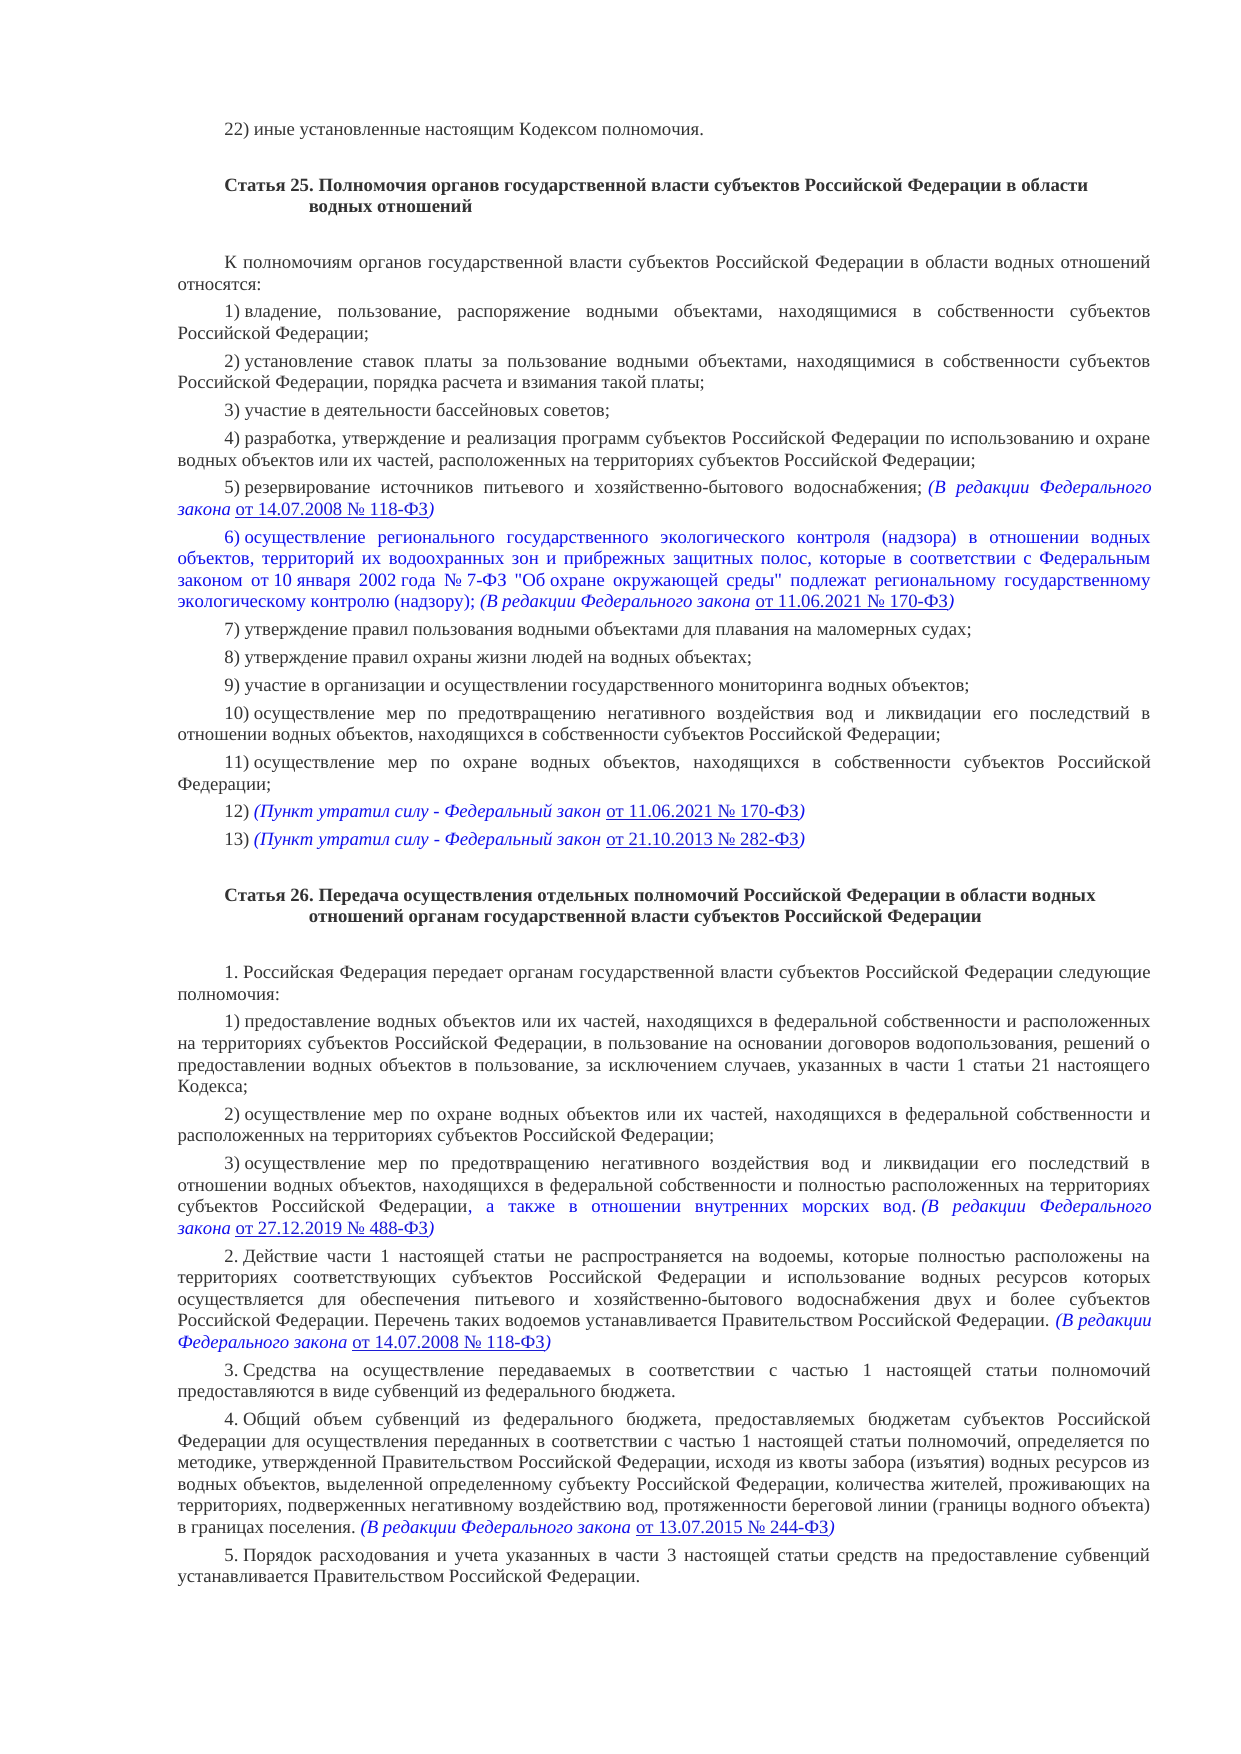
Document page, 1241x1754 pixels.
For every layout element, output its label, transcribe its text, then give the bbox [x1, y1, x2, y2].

text 4. Общий объем субвенций из федерального бюджета, предоставляемых бюджетам субъектов Российской Федерации для осуществления переданных в соответствии с частью 1 настоящей статьи полномочий, определяется по методике, утвержденной Правительством Российской Федерации, исходя из квоты забора (изъятия) водных ресурсов из водных объектов, выделенной определенному субъекту Российской Федерации, количества жителей, проживающих на территориях, подверженных негативному воздействию вод, протяженности береговой линии (границы водного объекта) в границах поселения. (В редакции Федерального закона от 13.07.2015 № 244-ФЗ) [177, 1408, 1152, 1537]
text 3. Средства на осуществление передаваемых в соответствии с частью 1 настоящей статьи полномочий предоставляются в виде субвенций из федерального бюджета. [177, 1359, 1152, 1402]
text Статья 26. Передача осуществления отдельных полномочий Российской Федерации в области водных отношений органам государственной власти субъектов Российской Федерации [224, 884, 1152, 927]
text 6) осуществление регионального государственного экологического контроля (надзора) в отношении водных объектов, территорий их водоохранных зон и прибрежных защитных полос, которые в соответствии с Федеральным законом от 10 января 2002 года № 7-ФЗ "Об охране окружающей среды" подлежат региональному государственному экологическому контролю (надзору); (В редакции Федерального закона от 11.06.2021 № 170-ФЗ) [177, 526, 1152, 612]
text 8) утверждение правил охраны жизни людей на водных объектах; [177, 646, 1152, 667]
text 13) (Пункт утратил силу - Федеральный закон от 21.10.2013 № 282-ФЗ) [177, 828, 1152, 850]
text 5. Порядок расходования и учета указанных в части 3 настоящей статьи средств на предоставление субвенций устанавливается Правительством Российской Федерации. [177, 1544, 1152, 1587]
text 2) осуществление мер по охране водных объектов или их частей, находящихся в федеральной собственности и расположенных на территориях субъектов Российской Федерации; [177, 1103, 1152, 1146]
text 11) осуществление мер по охране водных объектов, находящихся в собственности субъектов Российской Федерации; [177, 751, 1152, 794]
text 22) иные установленные настоящим Кодексом полномочия. [177, 118, 1152, 140]
text 1) предоставление водных объектов или их частей, находящихся в федеральной собственности и расположенных на территориях субъектов Российской Федерации, в пользование на основании договоров водопользования, решений о предоставлении водных объектов в пользование, за исключением случаев, указанных в части 1 статьи 21 настоящего Кодекса; [177, 1010, 1152, 1097]
text 5) резервирование источников питьевого и хозяйственно-бытового водоснабжения; (В редакции Федерального закона от 14.07.2008 № 118-ФЗ) [177, 476, 1152, 519]
text 1. Российская Федерация передает органам государственной власти субъектов Российской Федерации следующие полномочия: [177, 961, 1152, 1004]
text Статья 25. Полномочия органов государственной власти субъектов Российской Федерации в области водных отношений [224, 174, 1152, 217]
text 7) утверждение правил пользования водными объектами для плавания на маломерных судах; [177, 618, 1152, 640]
text 3) участие в деятельности бассейновых советов; [177, 399, 1152, 421]
text 2) установление ставок платы за пользование водными объектами, находящимися в собственности субъектов Российской Федерации, порядка расчета и взимания такой платы; [177, 350, 1152, 393]
text 4) разработка, утверждение и реализация программ субъектов Российской Федерации по использованию и охране водных объектов или их частей, расположенных на территориях субъектов Российской Федерации; [177, 427, 1152, 470]
text 9) участие в организации и осуществлении государственного мониторинга водных объектов; [177, 674, 1152, 695]
text 2. Действие части 1 настоящей статьи не распространяется на водоемы, которые полностью расположены на территориях соответствующих субъектов Российской Федерации и использование водных ресурсов которых осуществляется для обеспечения питьевого и хозяйственно-бытового водоснабжения двух и более субъектов Российской Федерации. Перечень таких водоемов устанавливается Правительством Российской Федерации. (В редакции Федерального закона от 14.07.2008 № 118-ФЗ) [177, 1245, 1152, 1352]
text К полномочиям органов государственной власти субъектов Российской Федерации в области водных отношений относятся: [177, 251, 1152, 294]
text 1) владение, пользование, распоряжение водными объектами, находящимися в собственности субъектов Российской Федерации; [177, 300, 1152, 343]
text 10) осуществление мер по предотвращению негативного воздействия вод и ликвидации его последствий в отношении водных объектов, находящихся в собственности субъектов Российской Федерации; [177, 702, 1152, 745]
text 3) осуществление мер по предотвращению негативного воздействия вод и ликвидации его последствий в отношении водных объектов, находящихся в федеральной собственности и полностью расположенных на территориях субъектов Российской Федерации, а также в отношении внутренних морских вод. (В редакции Федерального закона от 27.12.2019 № 488-ФЗ) [177, 1152, 1152, 1238]
text 12) (Пункт утратил силу - Федеральный закон от 11.06.2021 № 170-ФЗ) [177, 800, 1152, 822]
